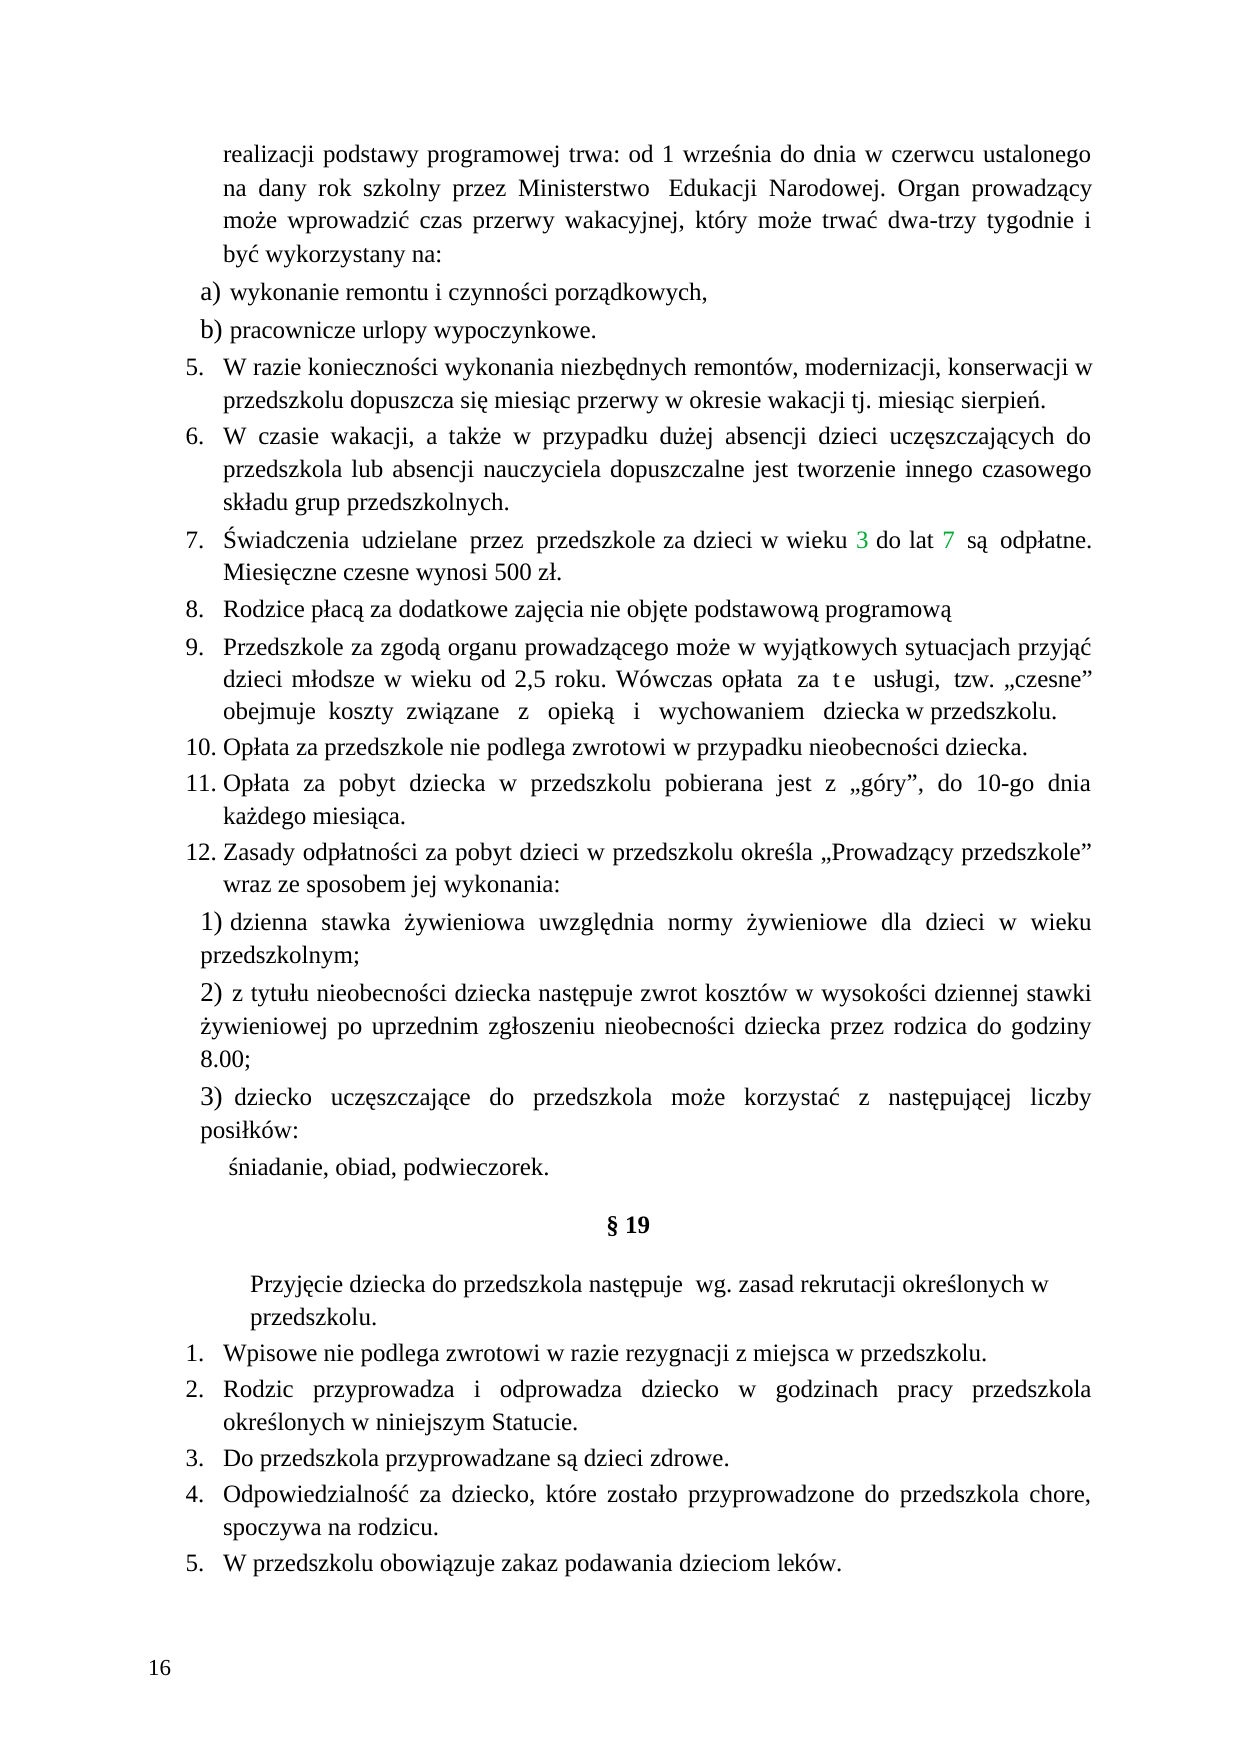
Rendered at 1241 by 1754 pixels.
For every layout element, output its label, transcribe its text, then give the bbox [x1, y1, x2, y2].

list Wpisowe nie podlega zwrotowi w razie rezygnacji z miejsca w przedszkolu. [185, 1338, 1105, 1366]
list Rodzic przyprowadza i odprowadza dziecko w godzinach pracy przedszkola określonych w niniejszym Statucie. [185, 1374, 1092, 1435]
list Rodzice płacą za dodatkowe zajęcia nie objęte podstawową programową [185, 594, 1093, 623]
text Przyjęcie dziecka do przedszkola następuje wg. zasad rekrutacji określonych w przedszkolu. [250, 1269, 1105, 1330]
list Odpowiedzialność za dziecko, które zostało przyprowadzone do przedszkola chore, spoczywa na rodzicu. [185, 1479, 1092, 1541]
list dziecko uczęszczające do przedszkola może korzystać z następującej liczby posiłków: [200, 1080, 1092, 1144]
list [185, 139, 1093, 267]
list Opłata za pobyt dziecka w przedszkolu pobierana jest z „góry”, do 10-go dnia każdego miesiąca. [185, 768, 1092, 829]
list Opłata za przedszkole nie podlega zwrotowi w przypadku nieobecności dziecka. [185, 732, 1093, 761]
subtitle § 19 [458, 1210, 798, 1239]
list dzienna stawka żywieniowa uwzględnia normy żywieniowe dla dzieci w wieku przedszkolnym; [200, 905, 1093, 969]
list Przedszkole za zgodą organu prowadzącego może w wyjątkowych sytuacjach przyjąć dzieci młodsze w wieku od 2,5 roku. Wówczas opłata za te usługi, tzw. „czesne” obejmuje koszty związane z opieką i wychowaniem dziecka w przedszkolu. [185, 632, 1093, 725]
list W czasie wakacji, a także w przypadku dużej absencji dzieci uczęszczających do przedszkola lub absencji nauczyciela dopuszczalne jest tworzenie innego czasowego składu grup przedszkolnych. [185, 421, 1092, 516]
list Zasady odpłatności za pobyt dzieci w przedszkolu określa „Prowadzący przedszkole” wraz ze sposobem jej wykonania: [185, 837, 1092, 898]
list pracownicze urlopy wypoczynkowe. [200, 313, 1105, 345]
list Do przedszkola przyprowadzane są dzieci zdrowe. [185, 1443, 1105, 1471]
list W przedszkolu obowiązuje zakaz podawania dzieciom leków. [185, 1548, 1105, 1577]
list W razie konieczności wykonania niezbędnych remontów, modernizacji, konserwacji w przedszkolu dopuszcza się miesiąc przerwy w okresie wakacji tj. miesiąc sierpień. [185, 352, 1093, 414]
list z tytułu nieobecności dziecka następuje zwrot kosztów w wysokości dziennej stawki żywieniowej po uprzednim zgłoszeniu nieobecności dziecka przez rodzica do godziny 8.00; [200, 976, 1093, 1073]
list wykonanie remontu i czynności porządkowych, [200, 274, 1105, 306]
text śniadanie, obiad, podwieczorek. [228, 1152, 1105, 1180]
list Świadczenia udzielane przez przedszkole za dzieci w wieku 3 do lat 7 są odpłatne. Miesięczne czesne wynosi 500 zł. [185, 525, 1093, 586]
